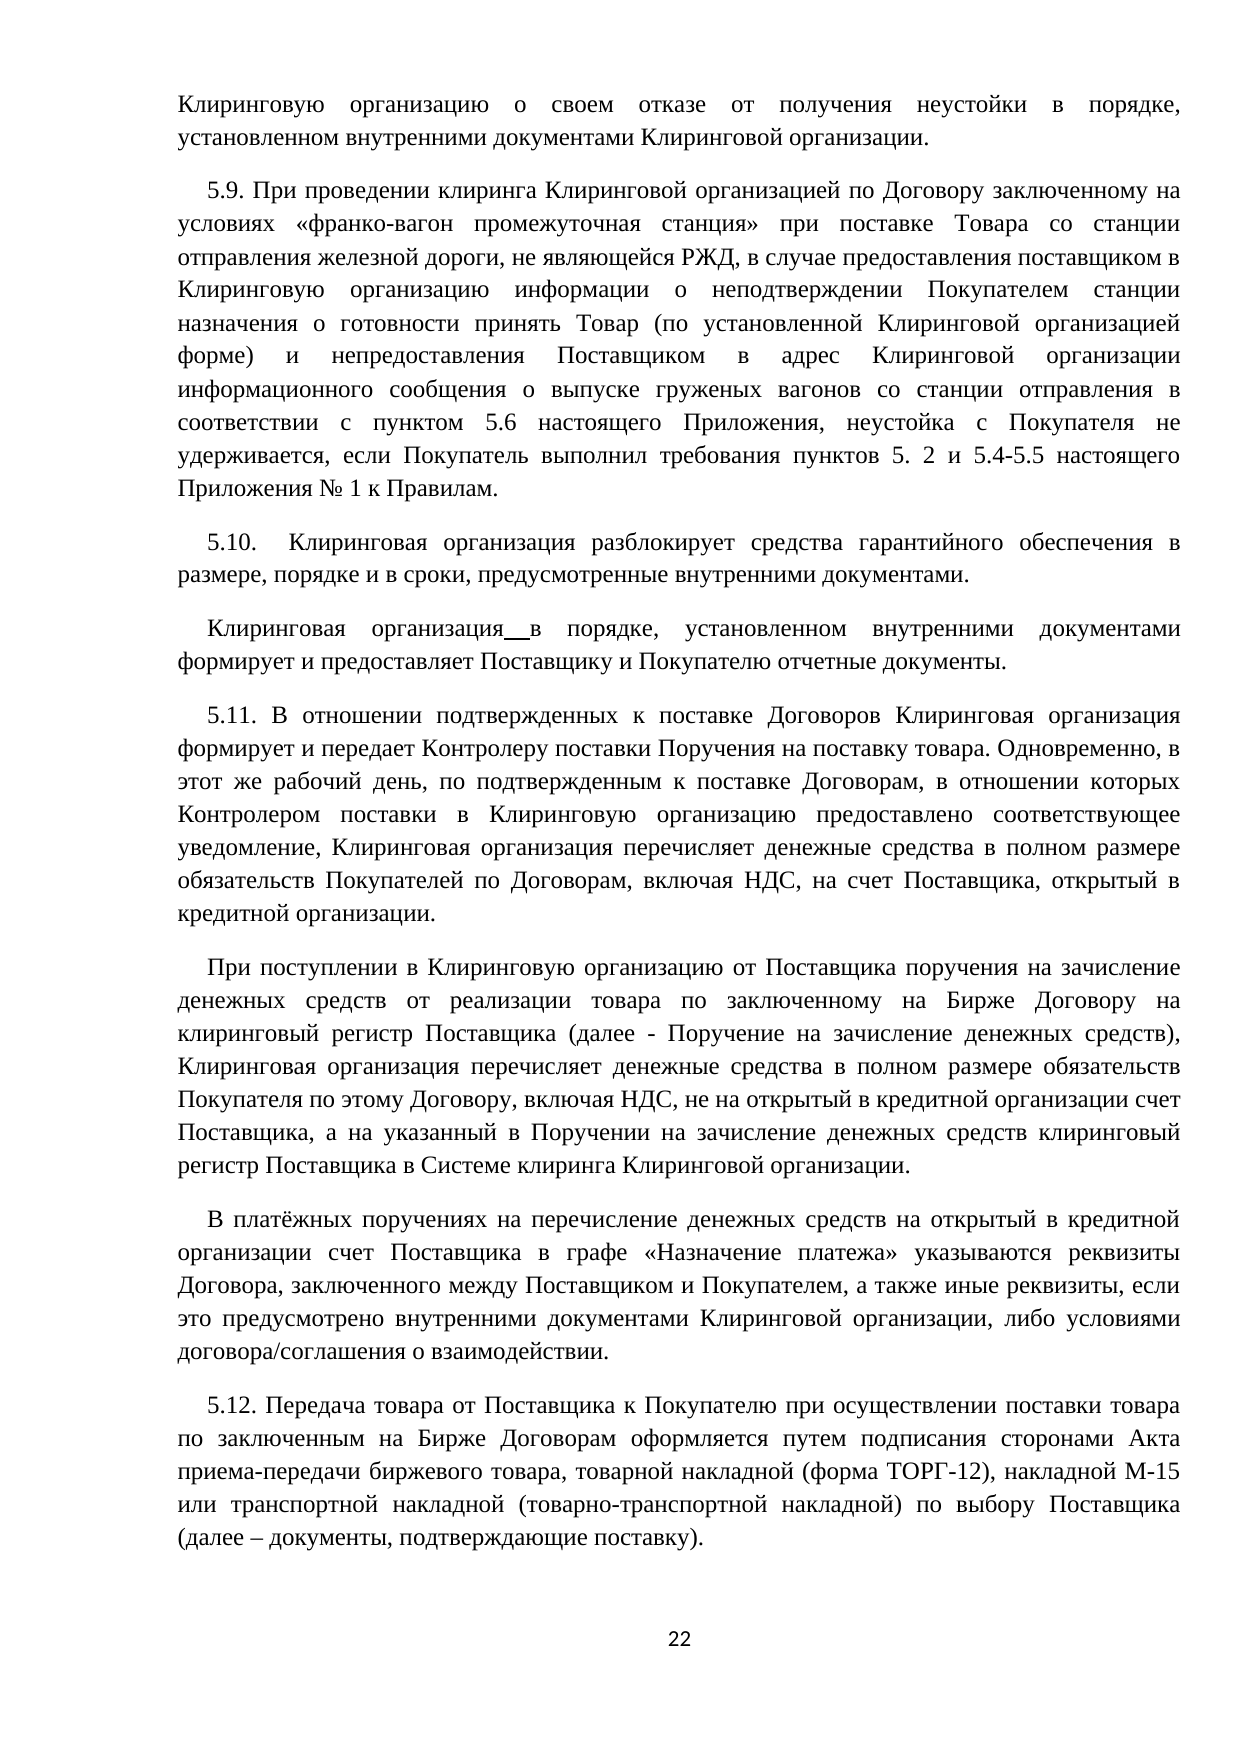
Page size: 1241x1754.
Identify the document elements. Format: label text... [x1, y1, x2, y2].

text Клиринговая организация в порядке, установленном внутренними документами формирует и предоставляет Поставщику и Покупателю отчетные документы. [177, 613, 1181, 675]
text В платёжных поручениях на перечисление денежных средств на открытый в кредитной организации счет Поставщика в графе «Назначение платежа» указываются реквизиты Договора, заключенного между Поставщиком и Покупателем, а также иные реквизиты, если это предусмотрено внутренними документами Клиринговой организации, либо условиями договора/соглашения о взаимодействии. [177, 1204, 1181, 1365]
text При поступлении в Клиринговую организацию от Поставщика поручения на зачисление денежных средств от реализации товара по заключенному на Бирже Договору на клиринговый регистр Поставщика (далее - Поручение на зачисление денежных средств), Клиринговая организация перечисляет денежные средства в полном размере обязательств Покупателя по этому Договору, включая НДС, не на открытый в кредитной организации счет Поставщика, а на указанный в Поручении на зачисление денежных средств клиринговый регистр Поставщика в Системе клиринга Клиринговой организации. [177, 952, 1181, 1179]
text 5.11. В отношении подтвержденных к поставке Договоров Клиринговая организация формирует и передает Контролеру поставки Поручения на поставку товара. Одновременно, в этот же рабочий день, по подтвержденным к поставке Договорам, в отношении которых Контролером поставки в Клиринговую организацию предоставлено соответствующее уведомление, Клиринговая организация перечисляет денежные средства в полном размере обязательств Покупателей по Договорам, включая НДС, на счет Поставщика, открытый в кредитной организации. [177, 700, 1181, 927]
text 5.10. Клиринговая организация разблокирует средства гарантийного обеспечения в размере, порядке и в сроки, предусмотренные внутренними документами. [177, 527, 1181, 588]
text 5.12. Передача товара от Поставщика к Покупателю при осуществлении поставки товара по заключенным на Бирже Договорам оформляется путем подписания сторонами Акта приема-передачи биржевого товара, товарной накладной (форма ТОРГ-12), накладной М-15 или транспортной накладной (товарно-транспортной накладной) по выбору Поставщика (далее – документы, подтверждающие поставку). [177, 1390, 1181, 1551]
text 5.9. При проведении клиринга Клиринговой организацией по Договору заключенному на условиях «франко-вагон промежуточная станция» при поставке Товара со станции отправления железной дороги, не являющейся РЖД, в случае предоставления поставщиком в Клиринговую организацию информации о неподтверждении Покупателем станции назначения о готовности принять Товар (по установленной Клиринговой организацией форме) и непредоставления Поставщиком в адрес Клиринговой организации информационного сообщения о выпуске груженых вагонов со станции отправления в соответствии с пунктом 5.6 настоящего Приложения, неустойка с Покупателя не удерживается, если Покупатель выполнил требования пунктов 5. 2 и 5.4-5.5 настоящего Приложения № 1 к Правилам. [177, 176, 1181, 501]
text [177, 89, 1181, 150]
